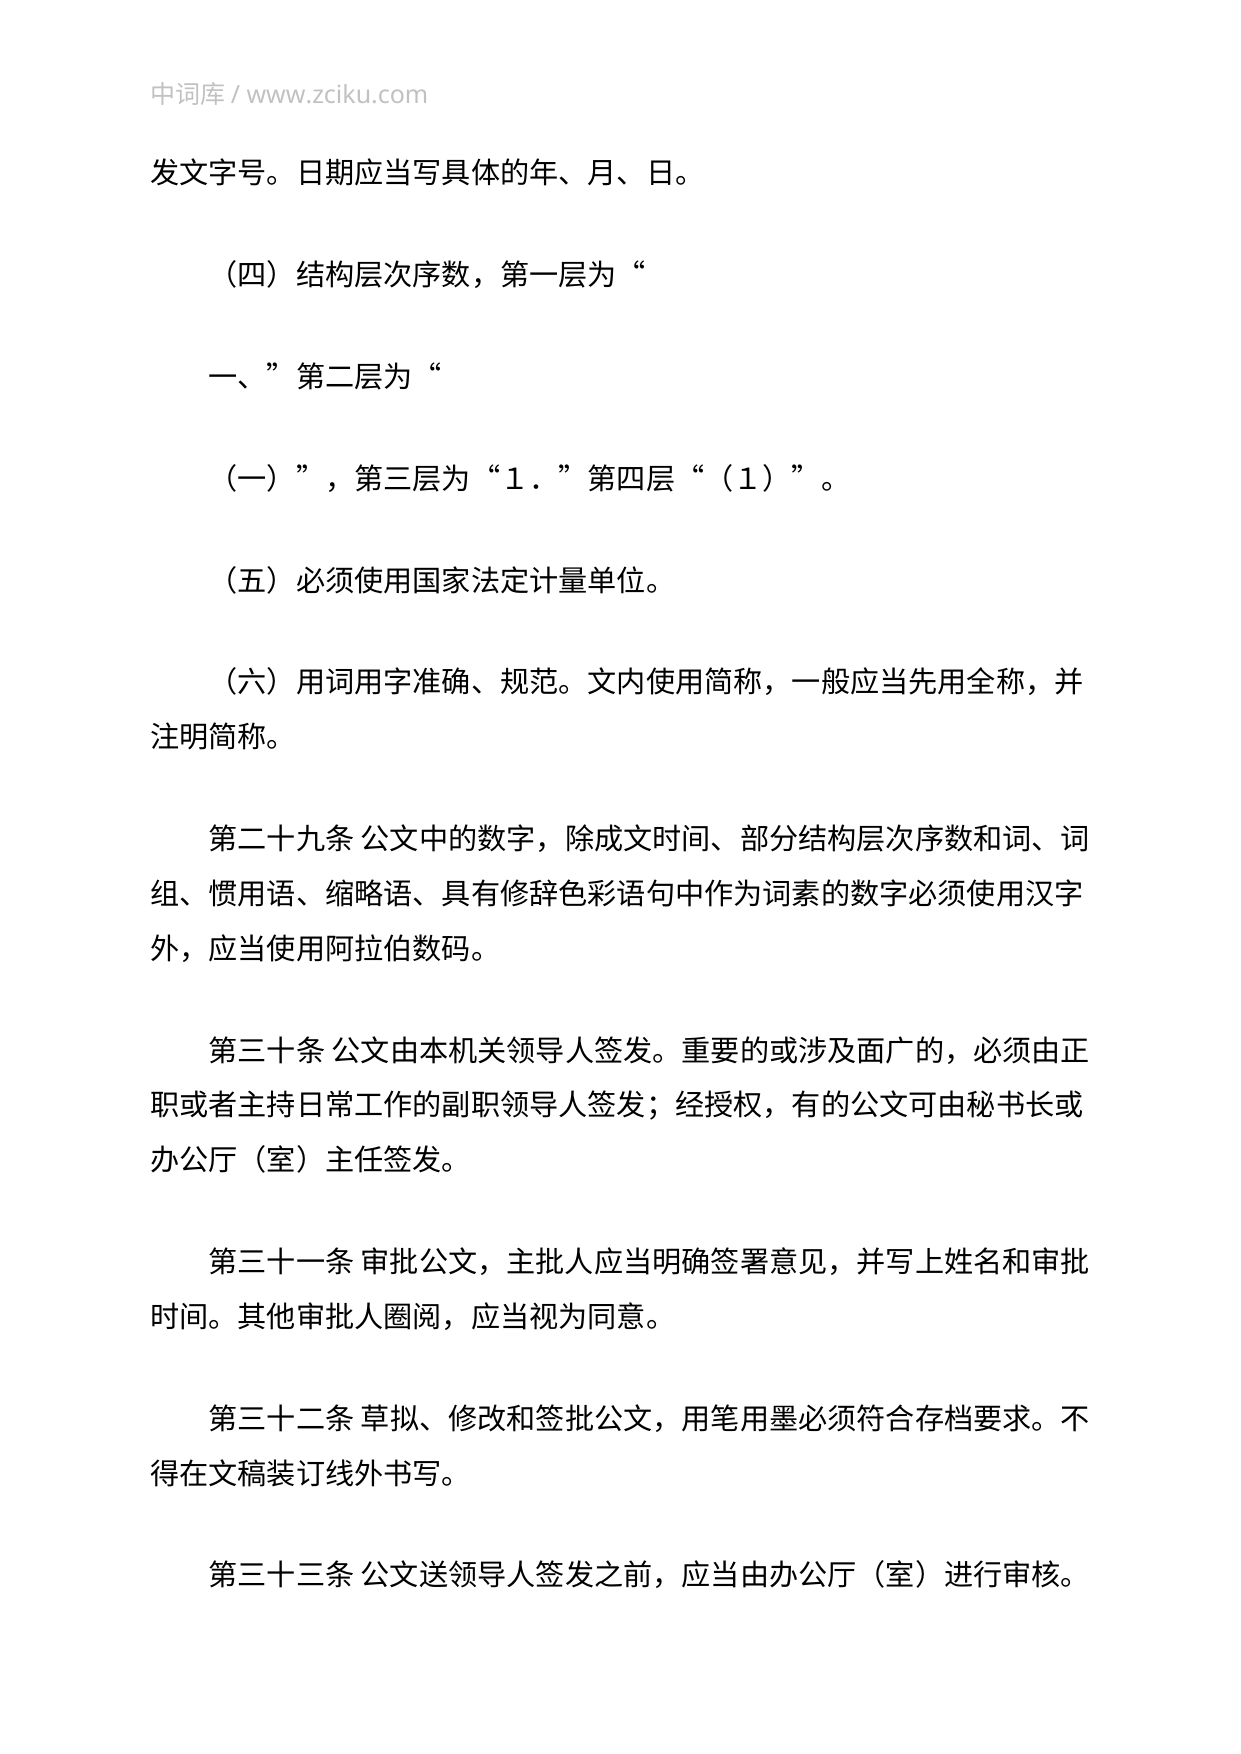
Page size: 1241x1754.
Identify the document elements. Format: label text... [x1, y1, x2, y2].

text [150, 150, 1090, 192]
text （六）用词用字准确、规范。文内使用简称，一般应当先用全称，并注明简称。 [150, 659, 1090, 756]
text （五）必须使用国家法定计量单位。 [150, 557, 1090, 599]
text 第二十九条 公文中的数字，除成文时间、部分结构层次序数和词、词组、惯用语、缩略语、具有修辞色彩语句中作为词素的数字必须使用汉字外，应当使用阿拉伯数码。 [150, 816, 1090, 968]
text 第三十条 公文由本机关领导人签发。重要的或涉及面广的，必须由正职或者主持日常工作的副职领导人签发；经授权，有的公文可由秘书长或办公厅（室）主任签发。 [150, 1027, 1090, 1179]
text （四）结构层次序数，第一层为“ [150, 252, 1090, 294]
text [150, 1552, 1090, 1594]
text 一、”第二层为“ [150, 353, 1090, 396]
text 第三十一条 审批公文，主批人应当明确签署意见，并写上姓名和审批时间。其他审批人圈阅，应当视为同意。 [150, 1239, 1090, 1336]
text （一）”，第三层为“１．”第四层“（１）”。 [150, 455, 1090, 498]
text 第三十二条 草拟、修改和签批公文，用笔用墨必须符合存档要求。不得在文稿装订线外书写。 [150, 1395, 1090, 1492]
